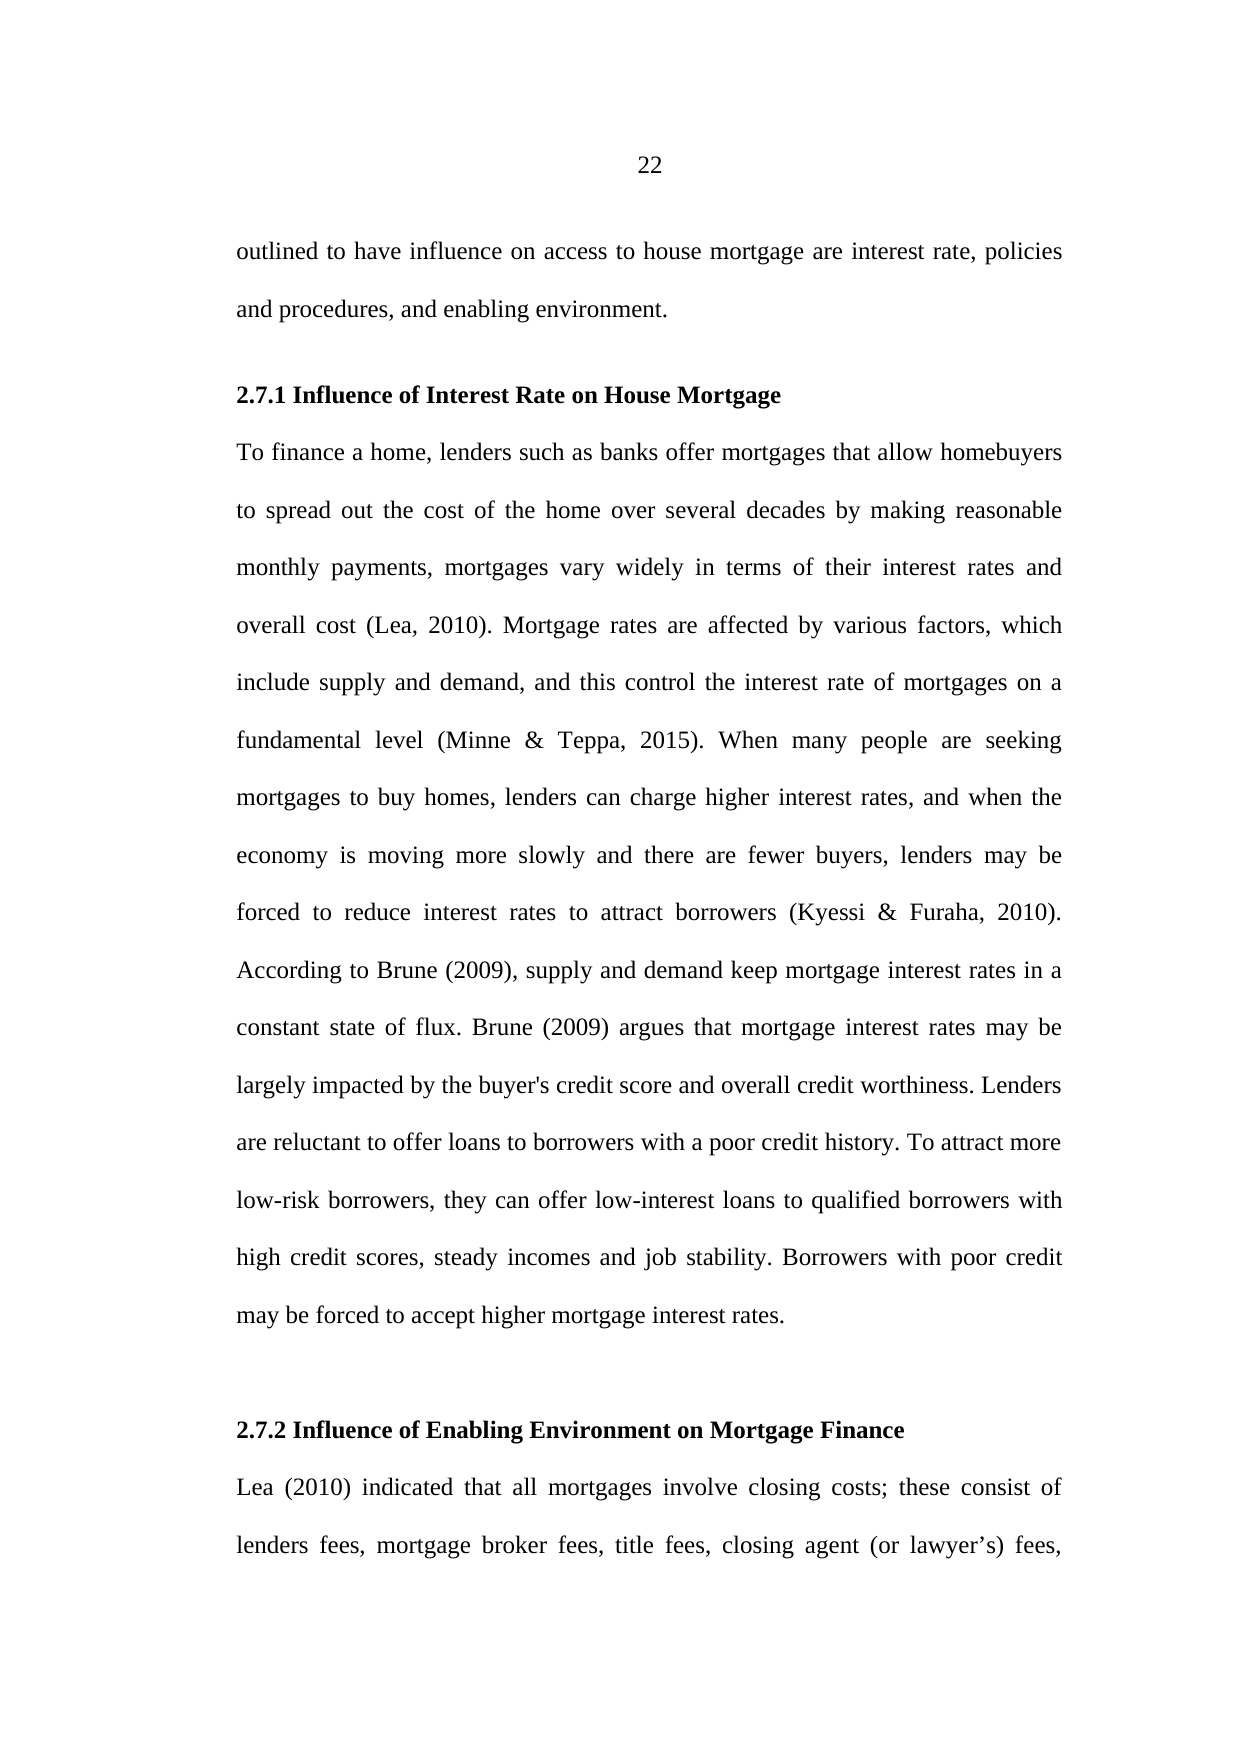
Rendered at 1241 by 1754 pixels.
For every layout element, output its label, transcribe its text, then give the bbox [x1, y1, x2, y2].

text 2.7.2 Influence of Enabling Environment on Mortgage Finance [236, 1415, 1063, 1444]
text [236, 1472, 1063, 1559]
text 2.7.1 Influence of Interest Rate on House Mortgage [236, 380, 1063, 409]
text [236, 236, 1063, 322]
text To finance a home, lenders such as banks offer mortgages that allow homebuyers to spread out the cost of the home over several decades by making reasonable monthly payments, mortgages vary widely in terms of their interest rates and overall cost (Lea, 2010). Mortgage rates are affected by various factors, which include supply and demand, and this control the interest rate of mortgages on a fundamental level (Minne & Teppa, 2015). When many people are seeking mortgages to buy homes, lenders can charge higher interest rates, and when the economy is moving more slowly and there are fewer buyers, lenders may be forced to reduce interest rates to attract borrowers (Kyessi & Furaha, 2010). According to Brune (2009), supply and demand keep mortgage interest rates in a constant state of flux. Brune (2009) argues that mortgage interest rates may be largely impacted by the buyer's credit score and overall credit worthiness. Lenders are reluctant to offer loans to borrowers with a poor credit history. To attract more low-risk borrowers, they can offer low-interest loans to qualified borrowers with high credit scores, steady incomes and job stability. Borrowers with poor credit may be forced to accept higher mortgage interest rates. [236, 437, 1063, 1329]
